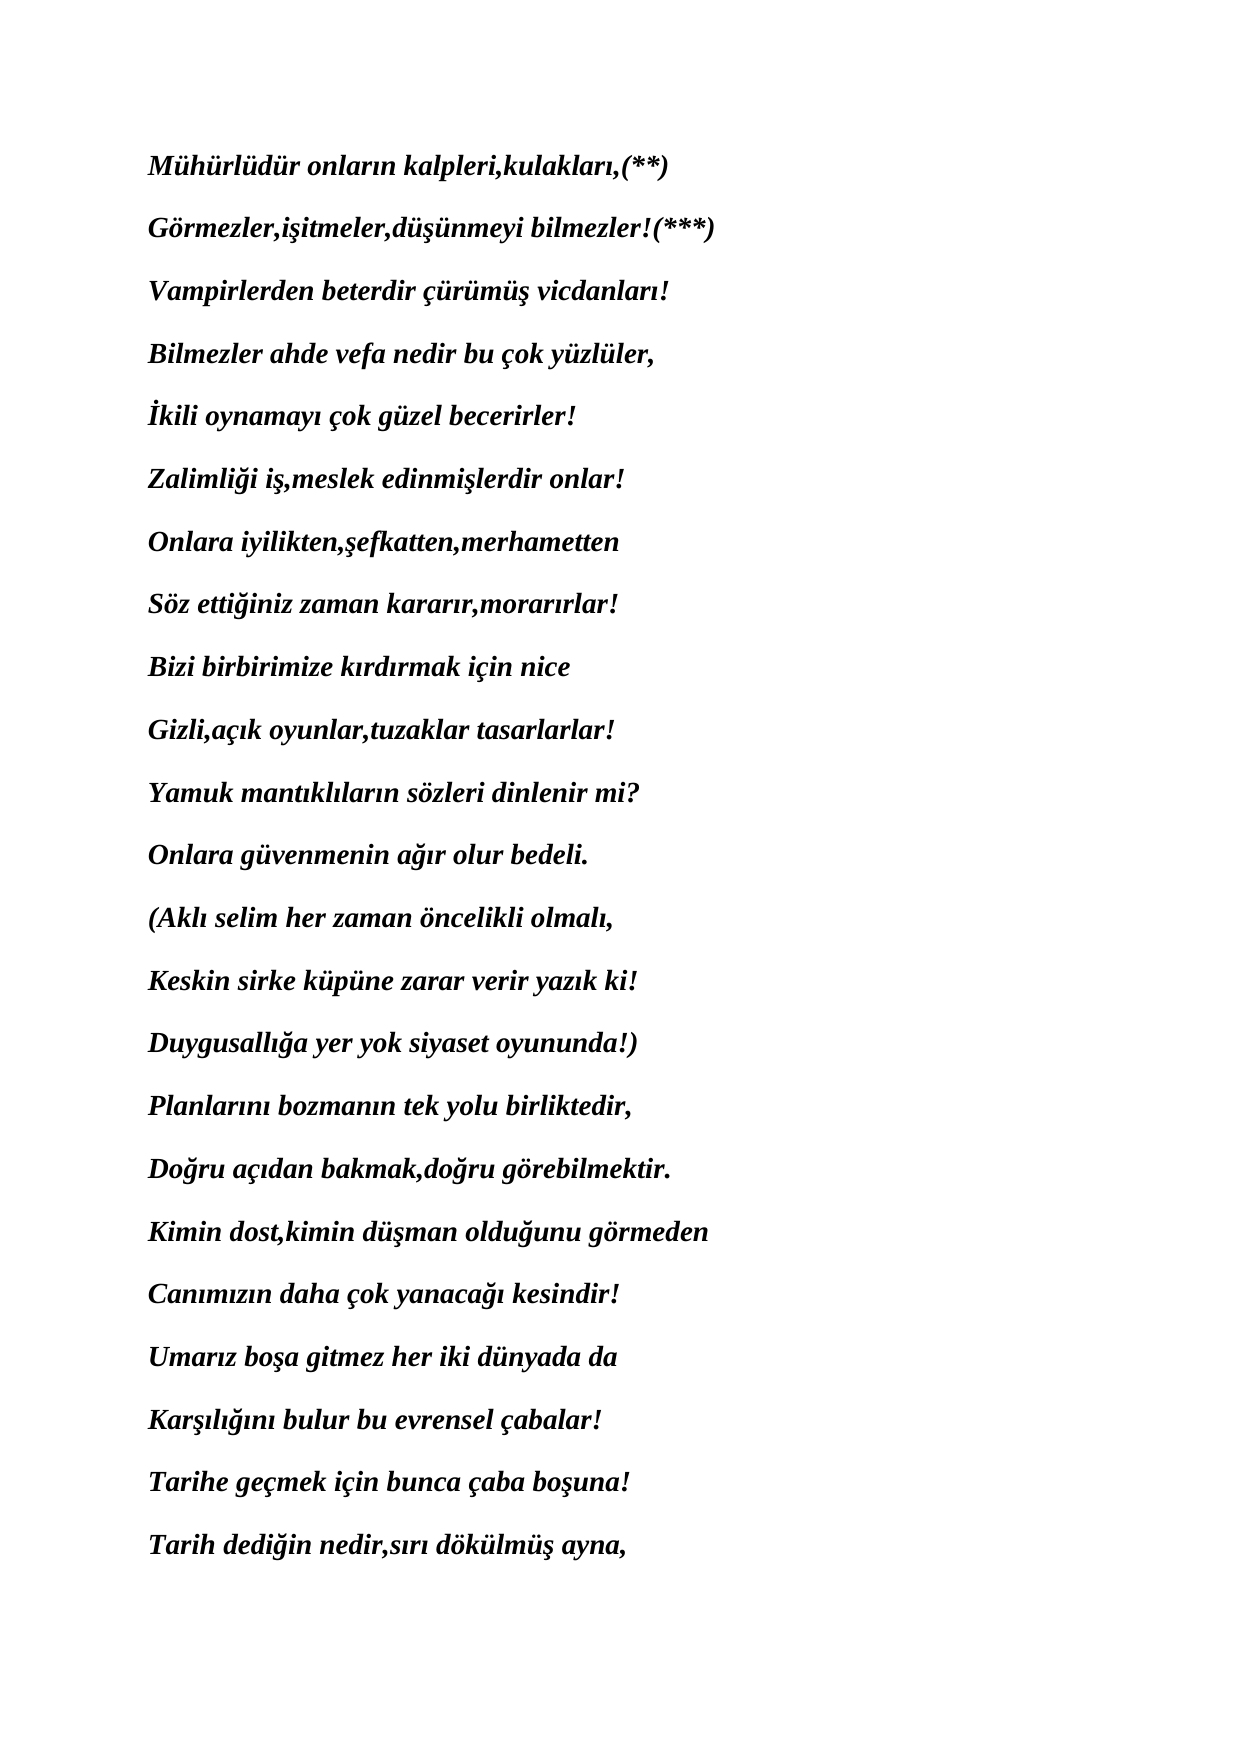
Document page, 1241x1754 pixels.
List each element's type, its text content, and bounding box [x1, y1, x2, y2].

text Görmezler,işitmeler,düşünmeyi bilmezler!(***) [148, 210, 1093, 244]
text Tarihe geçmek için bunca çaba boşuna! [148, 1464, 1093, 1498]
text Bilmezler ahde vefa nedir bu çok yüzlüler, [148, 336, 1093, 369]
text Umarız boşa gitmez her iki dünyada da [148, 1339, 1093, 1373]
text Yamuk mantıklıların sözleri dinlenir mi? [148, 775, 1093, 808]
text Onlara iyilikten,şefkatten,merhametten [148, 524, 1093, 557]
text Zalimliği iş,meslek edinmişlerdir onlar! [148, 461, 1093, 495]
text Söz ettiğiniz zaman kararır,morarırlar! [148, 587, 1093, 620]
text Onlara güvenmenin ağır olur bedeli. [148, 837, 1093, 871]
text Duygusallığa yer yok siyaset oyununda!) [148, 1026, 1093, 1059]
text Canımızın daha çok yanacağı kesindir! [148, 1276, 1093, 1310]
text Bizi birbirimize kırdırmak için nice [148, 649, 1093, 683]
text Mühürlüdür onların kalpleri,kulakları,(**) [148, 148, 1093, 181]
text İkili oynamayı çok güzel becerirler! [148, 398, 1093, 432]
text Vampirlerden beterdir çürümüş vicdanları! [148, 273, 1093, 307]
text Doğru açıdan bakmak,doğru görebilmektir. [148, 1151, 1093, 1184]
text Karşılığını bulur bu evrensel çabalar! [148, 1402, 1093, 1435]
text Tarih dediğin nedir,sırı dökülmüş ayna, [148, 1527, 1093, 1561]
text Kimin dost,kimin düşman olduğunu görmeden [148, 1214, 1093, 1247]
text (Aklı selim her zaman öncelikli olmalı, [148, 900, 1093, 934]
text Keskin sirke küpüne zarar verir yazık ki! [148, 963, 1093, 996]
text Planlarını bozmanın tek yolu birliktedir, [148, 1088, 1093, 1122]
text Gizli,açık oyunlar,tuzaklar tasarlarlar! [148, 712, 1093, 746]
